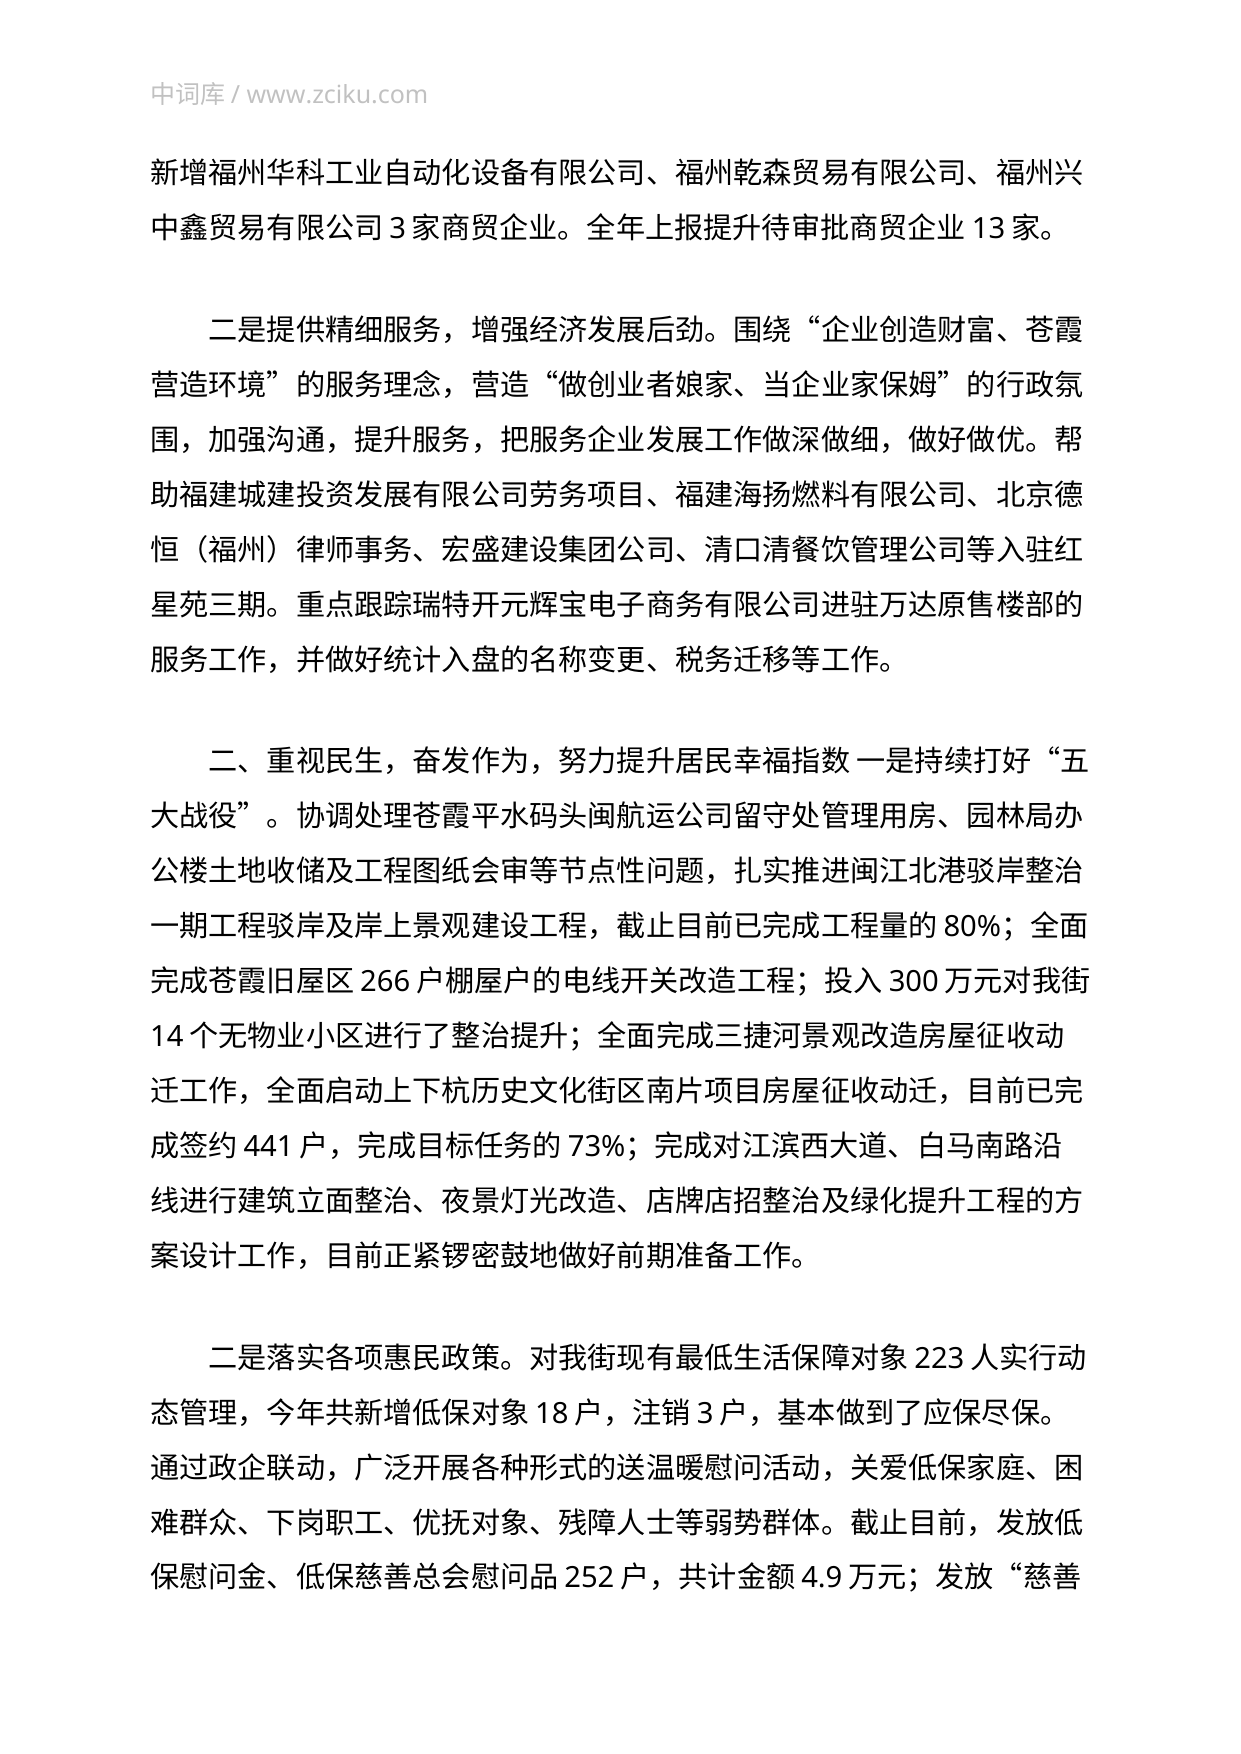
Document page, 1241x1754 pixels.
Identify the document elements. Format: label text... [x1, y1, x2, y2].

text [150, 1334, 1090, 1596]
text 二、重视民生，奋发作为，努力提升居民幸福指数 一是持续打好“五大战役”。协调处理苍霞平水码头闽航运公司留守处管理用房、园林局办公楼土地收储及工程图纸会审等节点性问题，扎实推进闽江北港驳岸整治一期工程驳岸及岸上景观建设工程，截止目前已完成工程量的80%；全面完成苍霞旧屋区266户棚屋户的电线开关改造工程；投入300万元对我街14个无物业小区进行了整治提升；全面完成三捷河景观改造房屋征收动迁工作，全面启动上下杭历史文化街区南片项目房屋征收动迁，目前已完成签约441户，完成目标任务的73%；完成对江滨西大道、白马南路沿线进行建筑立面整治、夜景灯光改造、店牌店招整治及绿化提升工程的方案设计工作，目前正紧锣密鼓地做好前期准备工作。 [150, 738, 1090, 1275]
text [150, 150, 1090, 247]
text 二是提供精细服务，增强经济发展后劲。围绕“企业创造财富、苍霞营造环境”的服务理念，营造“做创业者娘家、当企业家保姆”的行政氛围，加强沟通，提升服务，把服务企业发展工作做深做细，做好做优。帮助福建城建投资发展有限公司劳务项目、福建海扬燃料有限公司、北京德恒（福州）律师事务、宏盛建设集团公司、清口清餐饮管理公司等入驻红星苑三期。重点跟踪瑞特开元辉宝电子商务有限公司进驻万达原售楼部的服务工作，并做好统计入盘的名称变更、税务迁移等工作。 [150, 307, 1090, 678]
